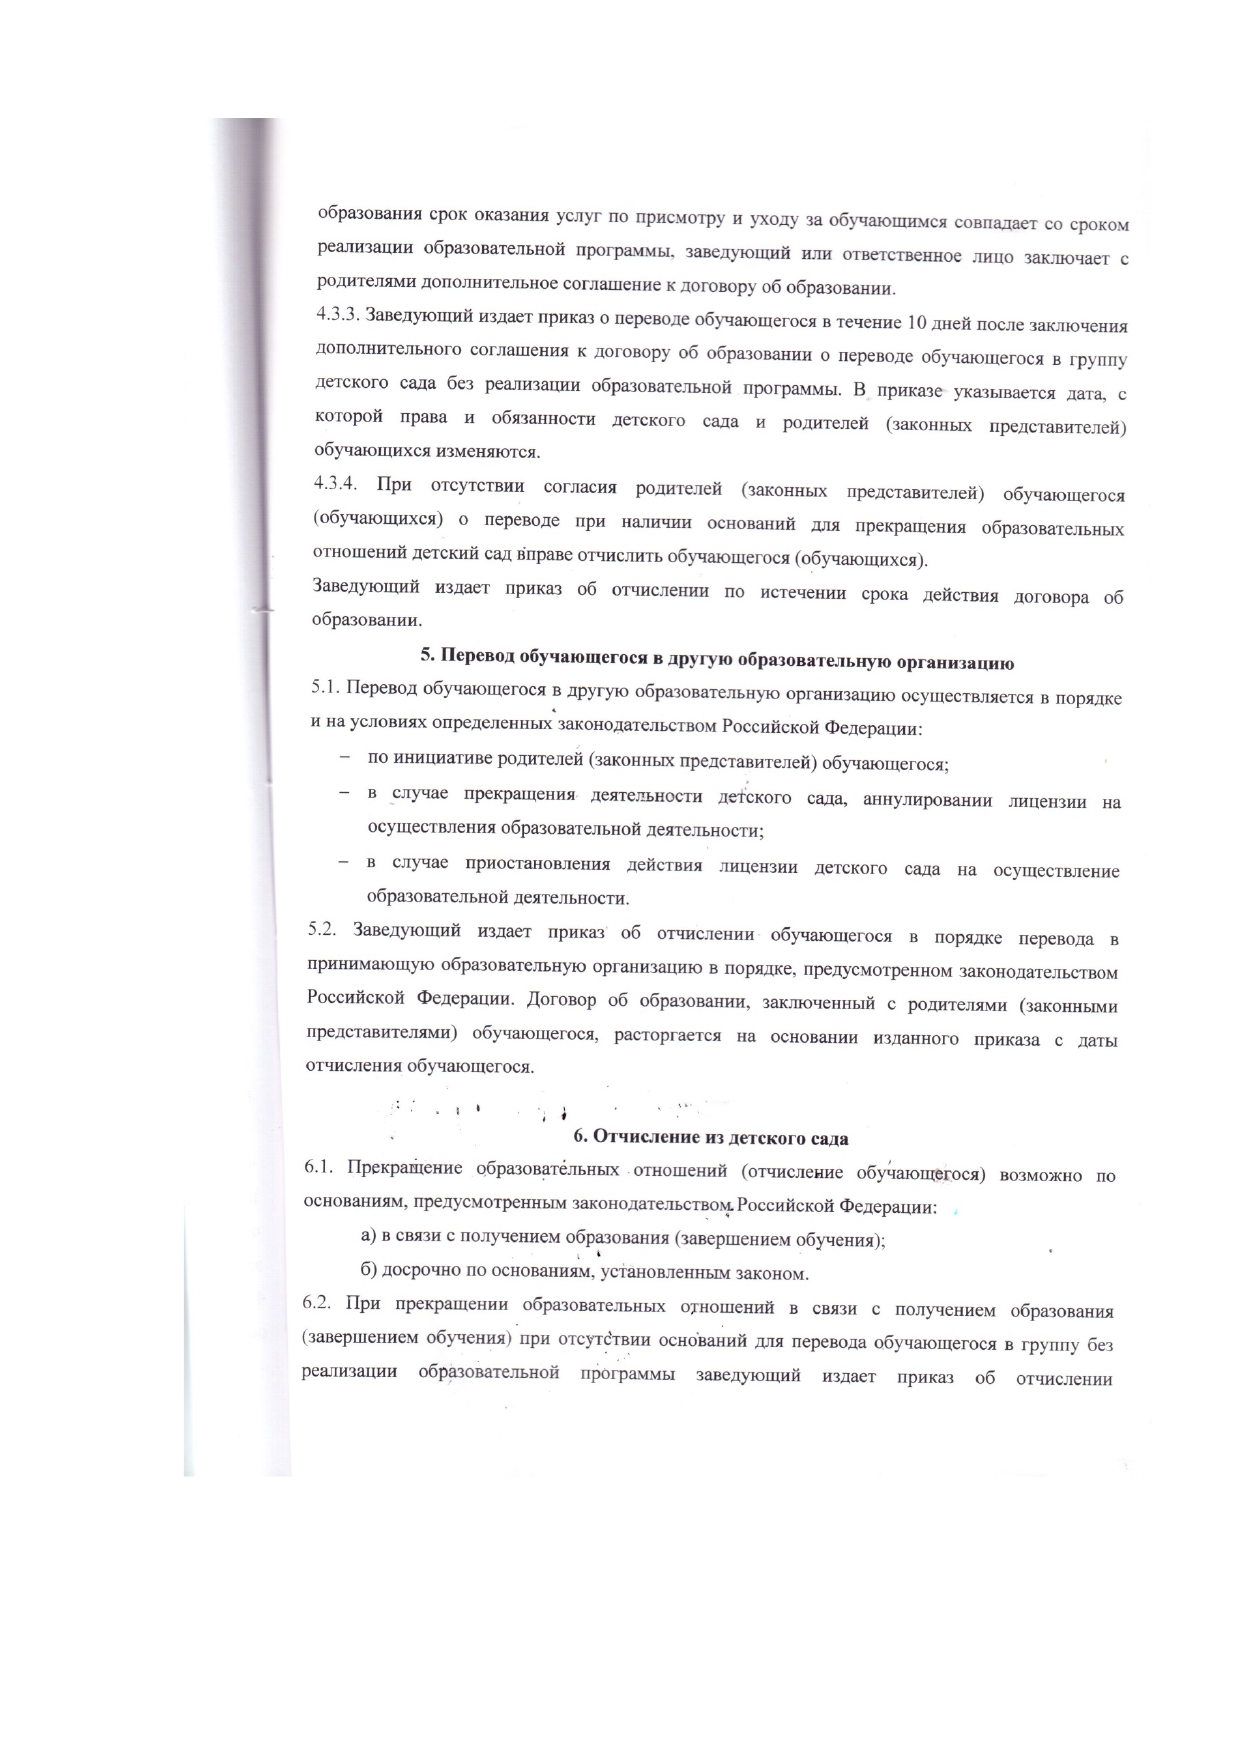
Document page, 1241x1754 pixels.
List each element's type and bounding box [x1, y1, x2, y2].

picture [177, 118, 1152, 1497]
